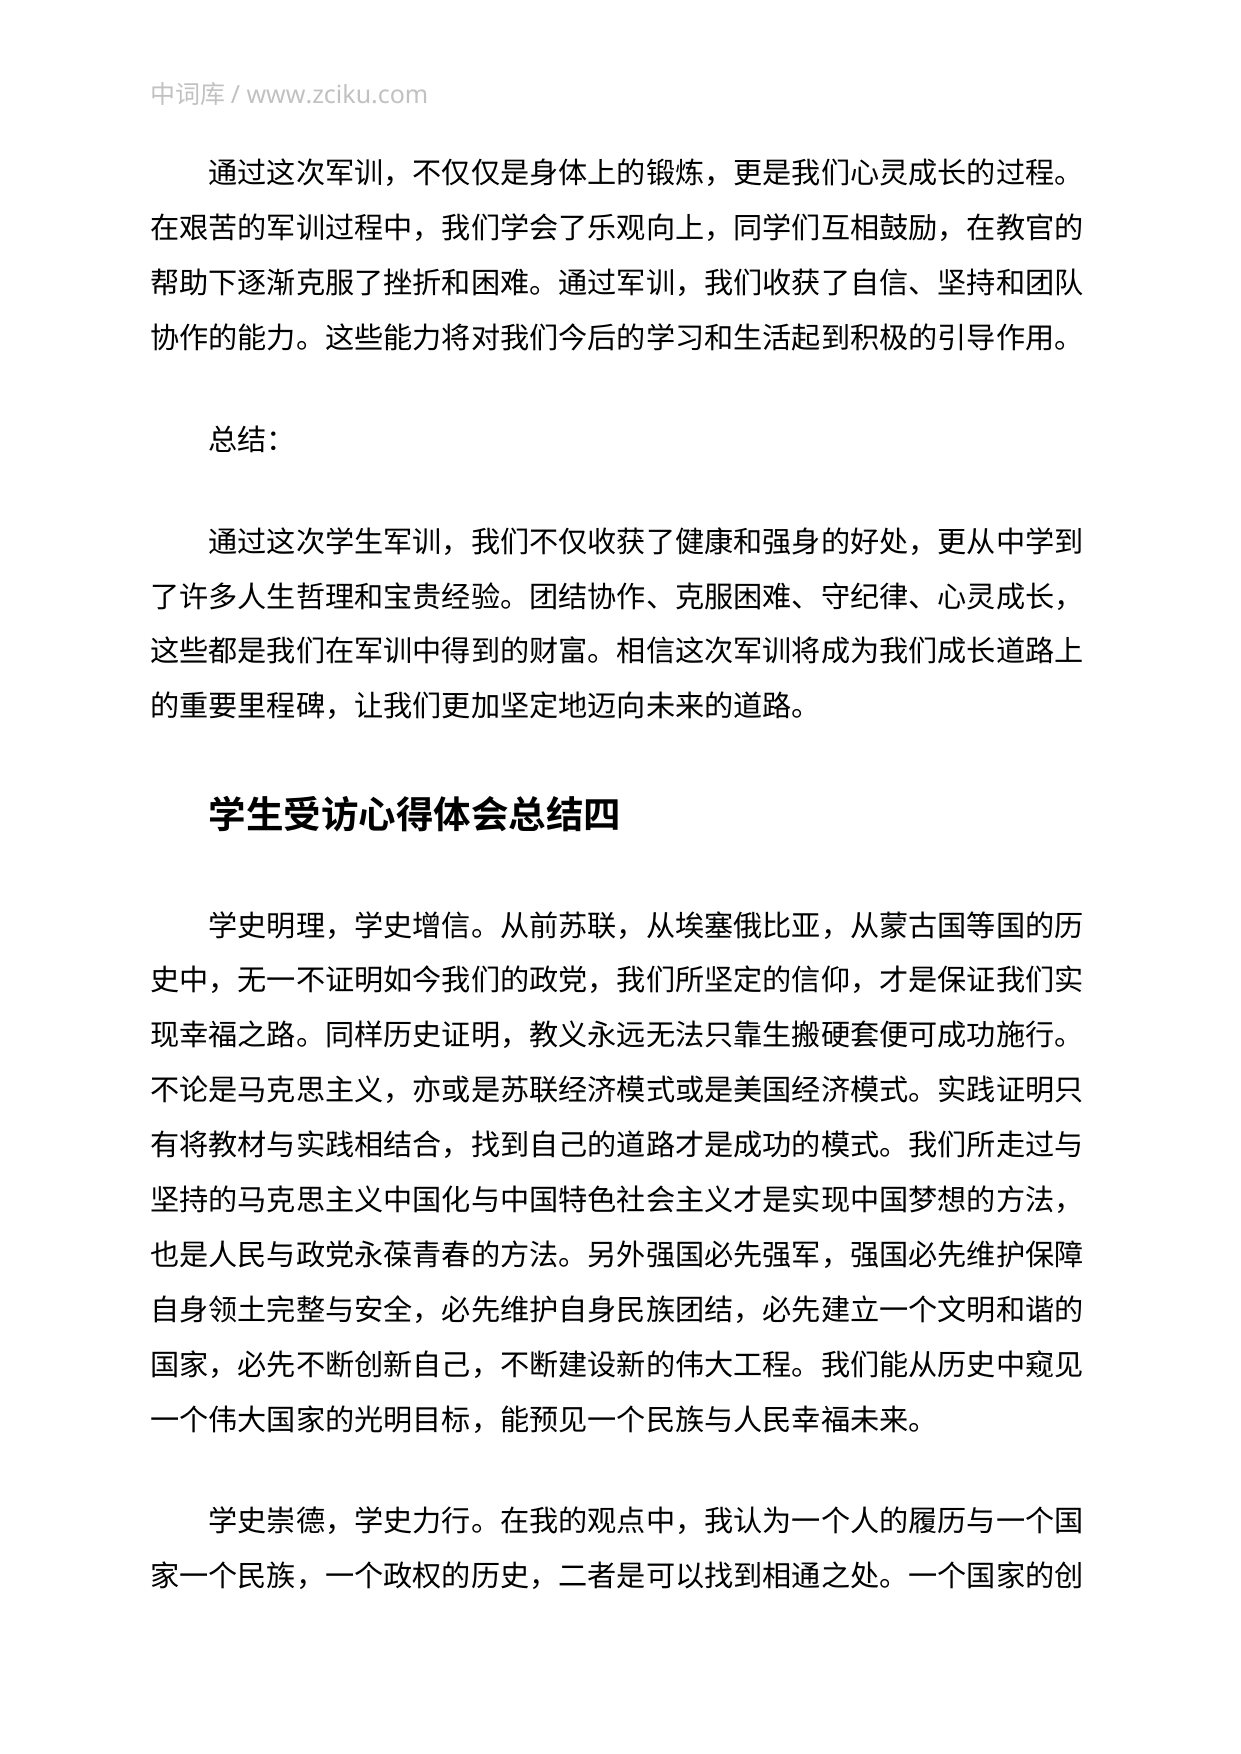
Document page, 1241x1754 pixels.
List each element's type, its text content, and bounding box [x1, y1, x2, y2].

text 通过这次学生军训，我们不仅收获了健康和强身的好处，更从中学到了许多人生哲理和宝贵经验。团结协作、克服困难、守纪律、心灵成长，这些都是我们在军训中得到的财富。相信这次军训将成为我们成长道路上的重要里程碑，让我们更加坚定地迈向未来的道路。 [150, 518, 1090, 725]
text 学史明理，学史增信。从前苏联，从埃塞俄比亚，从蒙古国等国的历史中，无一不证明如今我们的政党，我们所坚定的信仰，才是保证我们实现幸福之路。同样历史证明，教义永远无法只靠生搬硬套便可成功施行。不论是马克思主义，亦或是苏联经济模式或是美国经济模式。实践证明只有将教材与实践相结合，找到自己的道路才是成功的模式。我们所走过与坚持的马克思主义中国化与中国特色社会主义才是实现中国梦想的方法，也是人民与政党永葆青春的方法。另外强国必先强军，强国必先维护保障自身领土完整与安全，必先维护自身民族团结，必先建立一个文明和谐的国家，必先不断创新自己，不断建设新的伟大工程。我们能从历史中窥见一个伟大国家的光明目标，能预见一个民族与人民幸福未来。 [150, 902, 1090, 1438]
text 学生受访心得体会总结四 [150, 785, 1090, 839]
text 通过这次军训，不仅仅是身体上的锻炼，更是我们心灵成长的过程。在艰苦的军训过程中，我们学会了乐观向上，同学们互相鼓励，在教官的帮助下逐渐克服了挫折和困难。通过军训，我们收获了自信、坚持和团队协作的能力。这些能力将对我们今后的学习和生活起到积极的引导作用。 [150, 150, 1090, 357]
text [150, 1498, 1090, 1595]
text 总结： [150, 416, 1090, 459]
